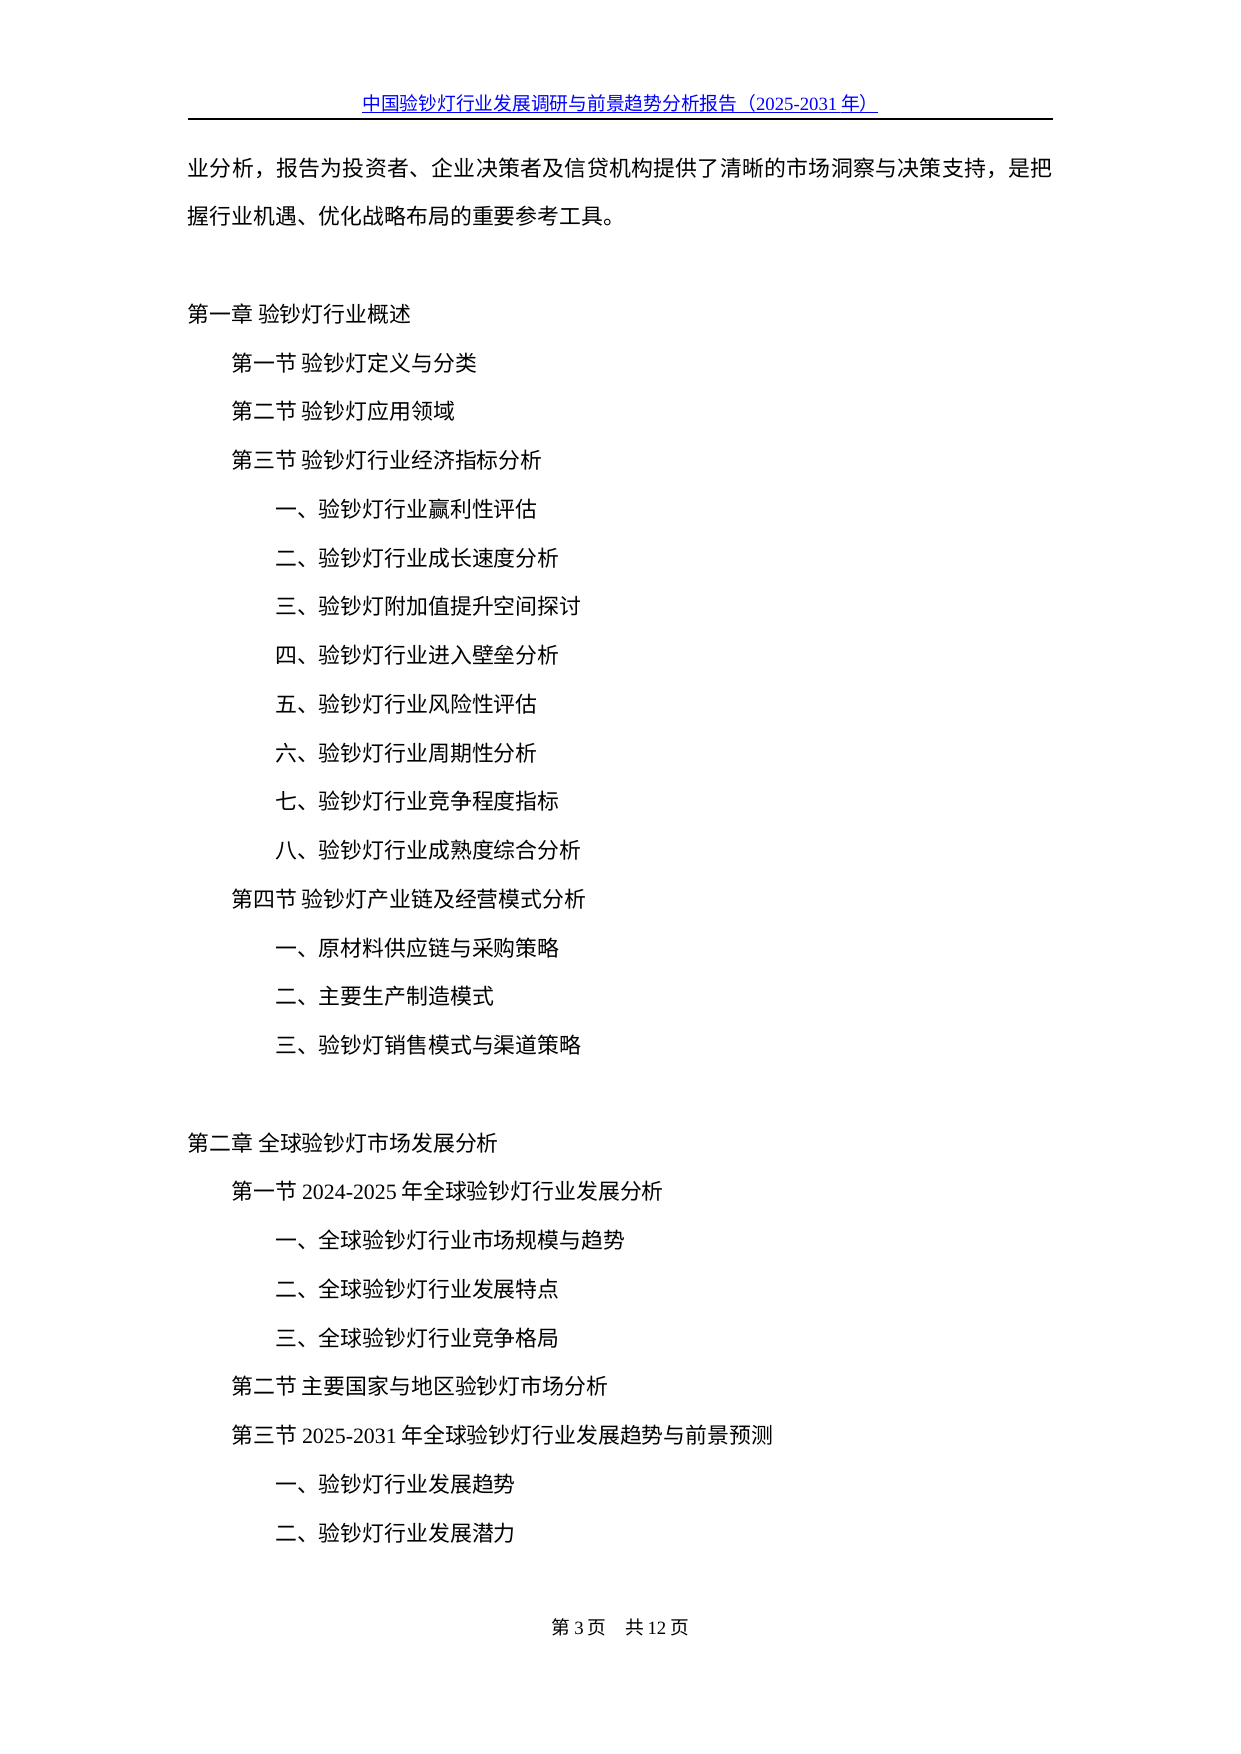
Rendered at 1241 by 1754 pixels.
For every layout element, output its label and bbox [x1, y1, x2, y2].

text [187, 150, 1053, 1548]
